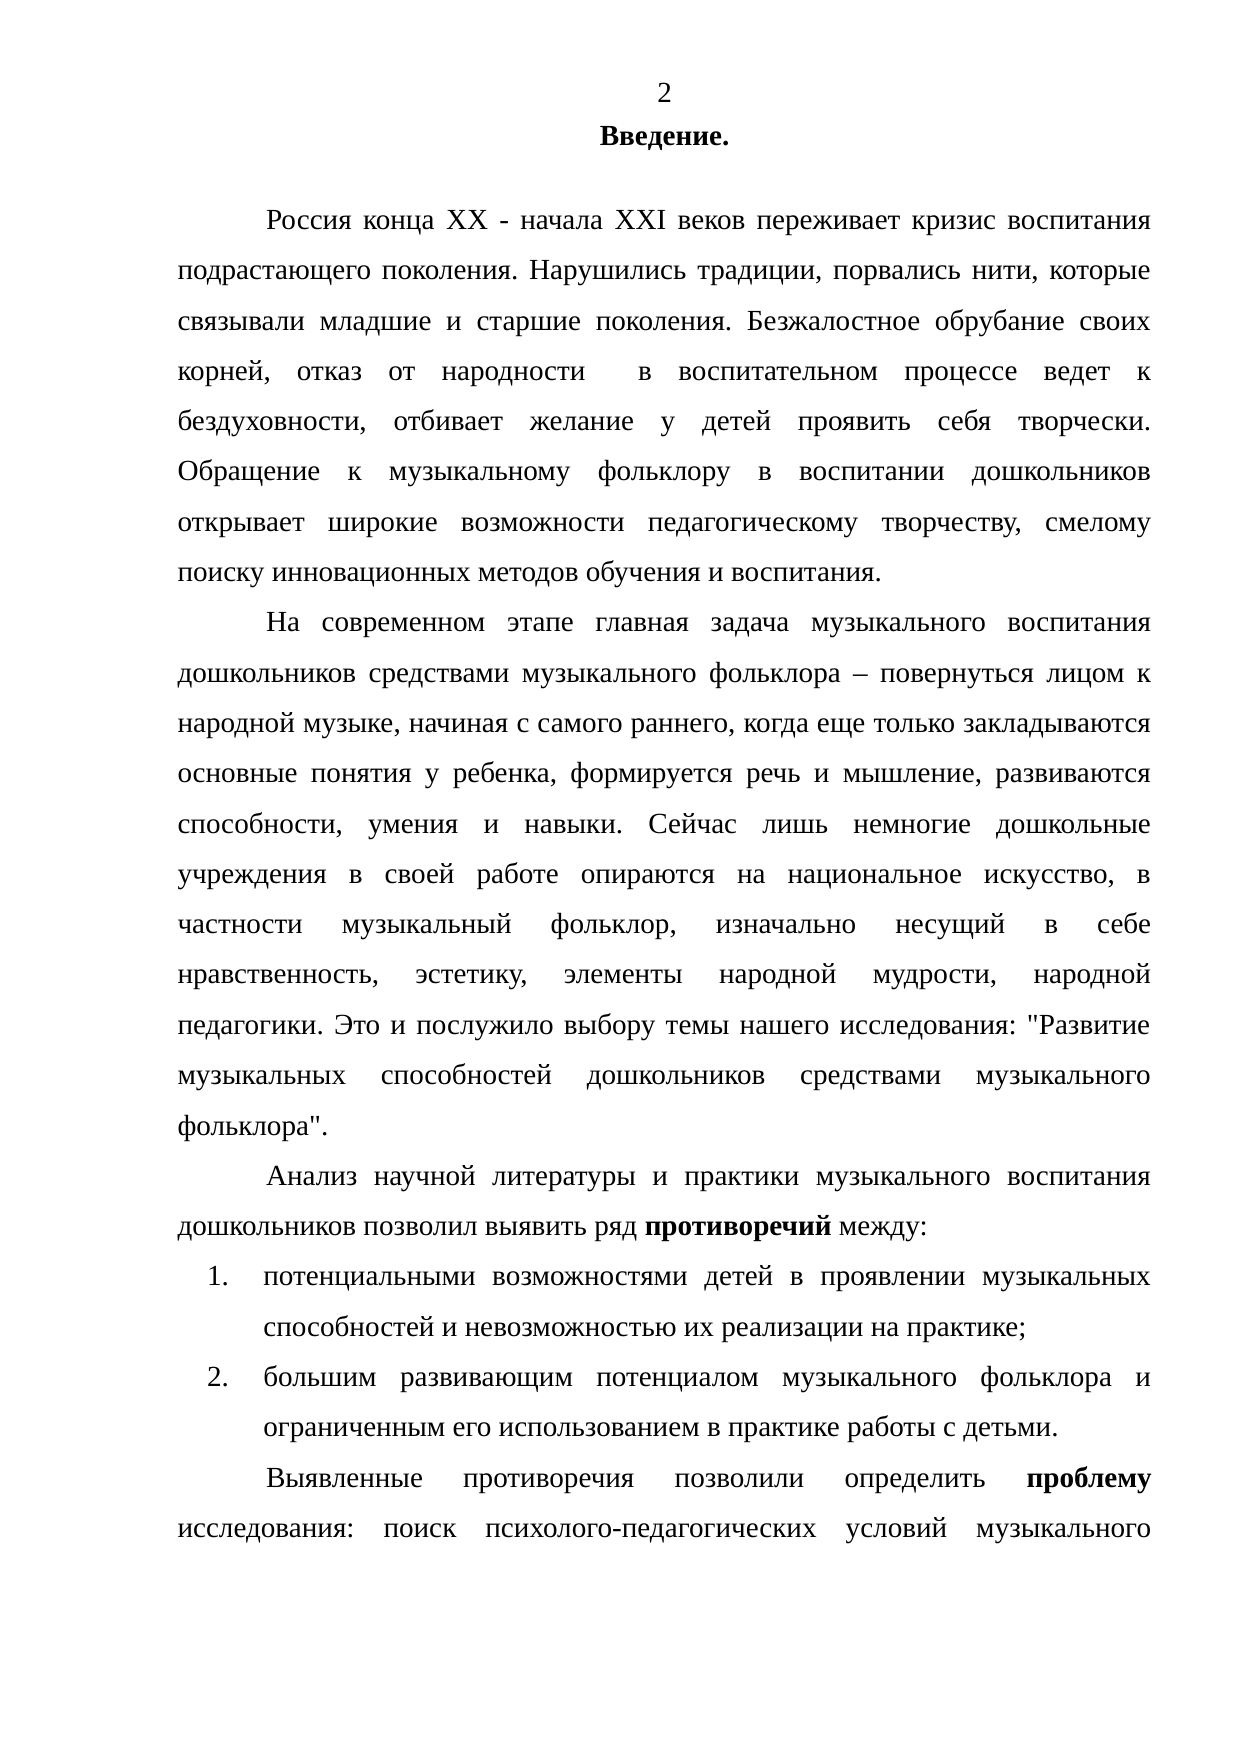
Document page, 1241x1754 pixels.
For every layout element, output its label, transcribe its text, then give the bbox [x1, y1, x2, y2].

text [177, 1460, 1152, 1544]
list большим развивающим потенциалом музыкального фольклора и ограниченным его использованием в практике работы с детьми. [207, 1359, 1152, 1443]
list потенциальными возможностями детей в проявлении музыкальных способностей и невозможностью их реализации на практике; [207, 1258, 1152, 1342]
text На современном этапе главная задача музыкального воспитания дошкольников средствами музыкального фольклора – повернуться лицом к народной музыке, начиная с самого раннего, когда еще только закладываются основные понятия у ребенка, формируется речь и мышление, развиваются способности, умения и навыки. Сейчас лишь немногие дошкольные учреждения в своей работе опираются на национальное искусство, в частности музыкальный фольклор, изначально несущий в себе нравственность, эстетику, элементы народной мудрости, народной педагогики. Это и послужило выбору темы нашего исследования: "Развитие музыкальных способностей дошкольников средствами музыкального фольклора". [177, 604, 1152, 1141]
text Россия конца XX - начала XXI веков переживает кризис воспитания подрастающего поколения. Нарушились традиции, порвались нити, которые связывали младшие и старшие поколения. Безжалостное обрубание своих корней, отказ от народности в воспитательном процессе ведет к бездуховности, отбивает желание у детей проявить себя творчески. Обращение к музыкальному фольклору в воспитании дошкольников открывает широкие возможности педагогическому творчеству, смелому поиску инновационных методов обучения и воспитания. [177, 202, 1152, 588]
text Анализ научной литературы и практики музыкального воспитания дошкольников позволил выявить ряд противоречий между: [177, 1158, 1152, 1242]
title Введение. [177, 118, 1152, 152]
